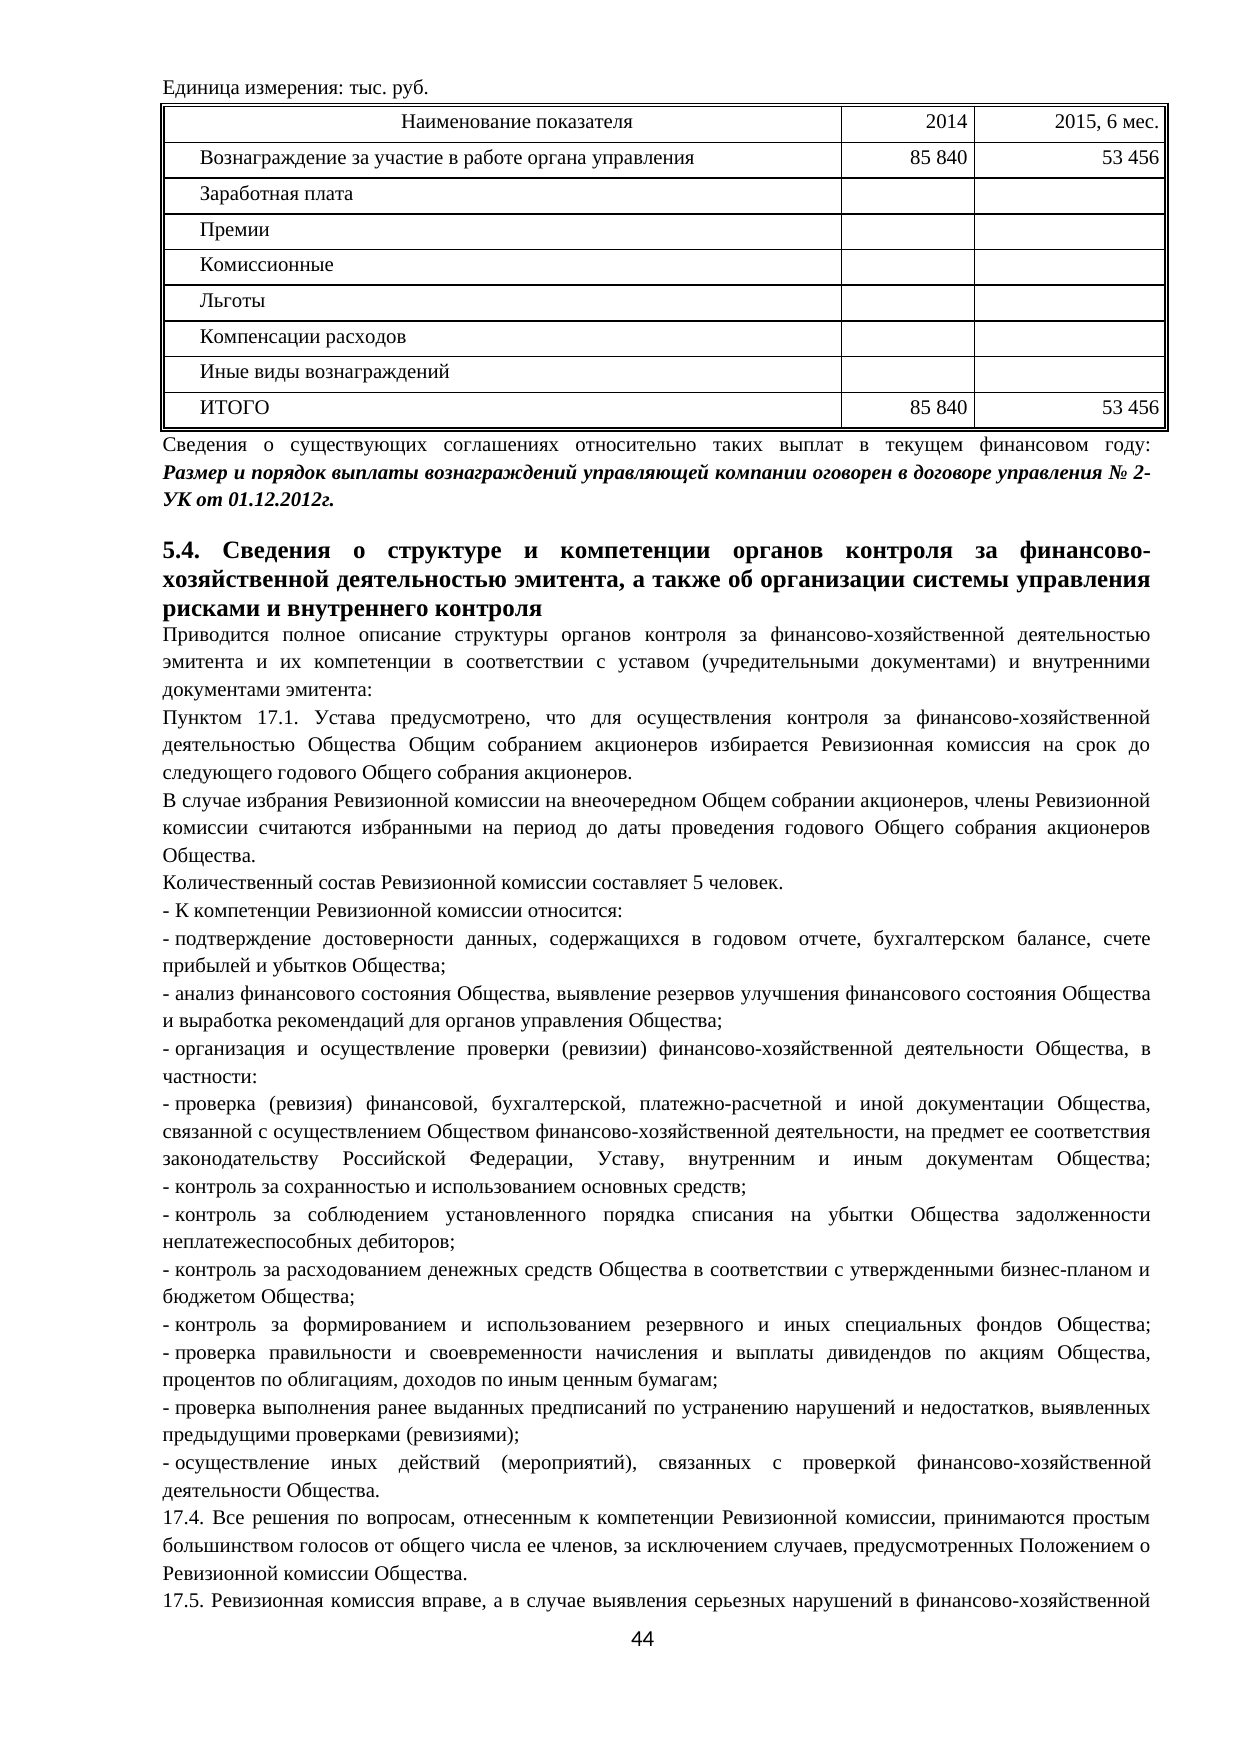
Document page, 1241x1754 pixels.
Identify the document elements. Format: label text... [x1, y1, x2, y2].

table_cell [842, 215, 974, 249]
table_header 2015, 6 мес. [975, 107, 1164, 141]
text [162, 622, 1152, 1612]
table_cell [975, 215, 1164, 249]
table_cell ИТОГО [165, 393, 841, 427]
table_cell Заработная плата [165, 179, 841, 213]
text 5.4. Сведения о структуре и компетенции органов контроля за финансово-хозяйственной деятельностью эмитента, а также об организации системы управления рисками и внутреннего контроля [162, 536, 1152, 622]
table_header 2014 [842, 107, 974, 141]
table_cell [975, 286, 1164, 320]
table_cell [975, 179, 1164, 213]
table_cell 85 840 [842, 143, 974, 177]
text Единица измерения: тыс. руб. [162, 75, 1152, 99]
table_cell [975, 250, 1164, 284]
table_cell Премии [165, 215, 841, 249]
table_cell [842, 322, 974, 356]
table_cell Комиссионные [165, 250, 841, 284]
table_cell [842, 357, 974, 392]
table_header Наименование показателя [165, 107, 841, 141]
table_cell [975, 322, 1164, 356]
table_cell Компенсации расходов [165, 322, 841, 356]
table_cell [842, 250, 974, 284]
table_cell 53 456 [975, 393, 1164, 427]
table_cell [975, 357, 1164, 392]
table_cell Иные виды вознаграждений [165, 357, 841, 392]
table_cell Льготы [165, 286, 841, 320]
table_cell 85 840 [842, 393, 974, 427]
table_cell [842, 286, 974, 320]
text Сведения о существующих соглашениях относительно таких выплат в текущем финансовом году: Размер и порядок выплаты вознаграждений управляющей компании оговорен в договоре управления № 2-УК от 01.12.2012г. [162, 432, 1152, 511]
table_cell [842, 179, 974, 213]
table_cell Вознаграждение за участие в работе органа управления [165, 143, 841, 177]
table_cell 53 456 [975, 143, 1164, 177]
